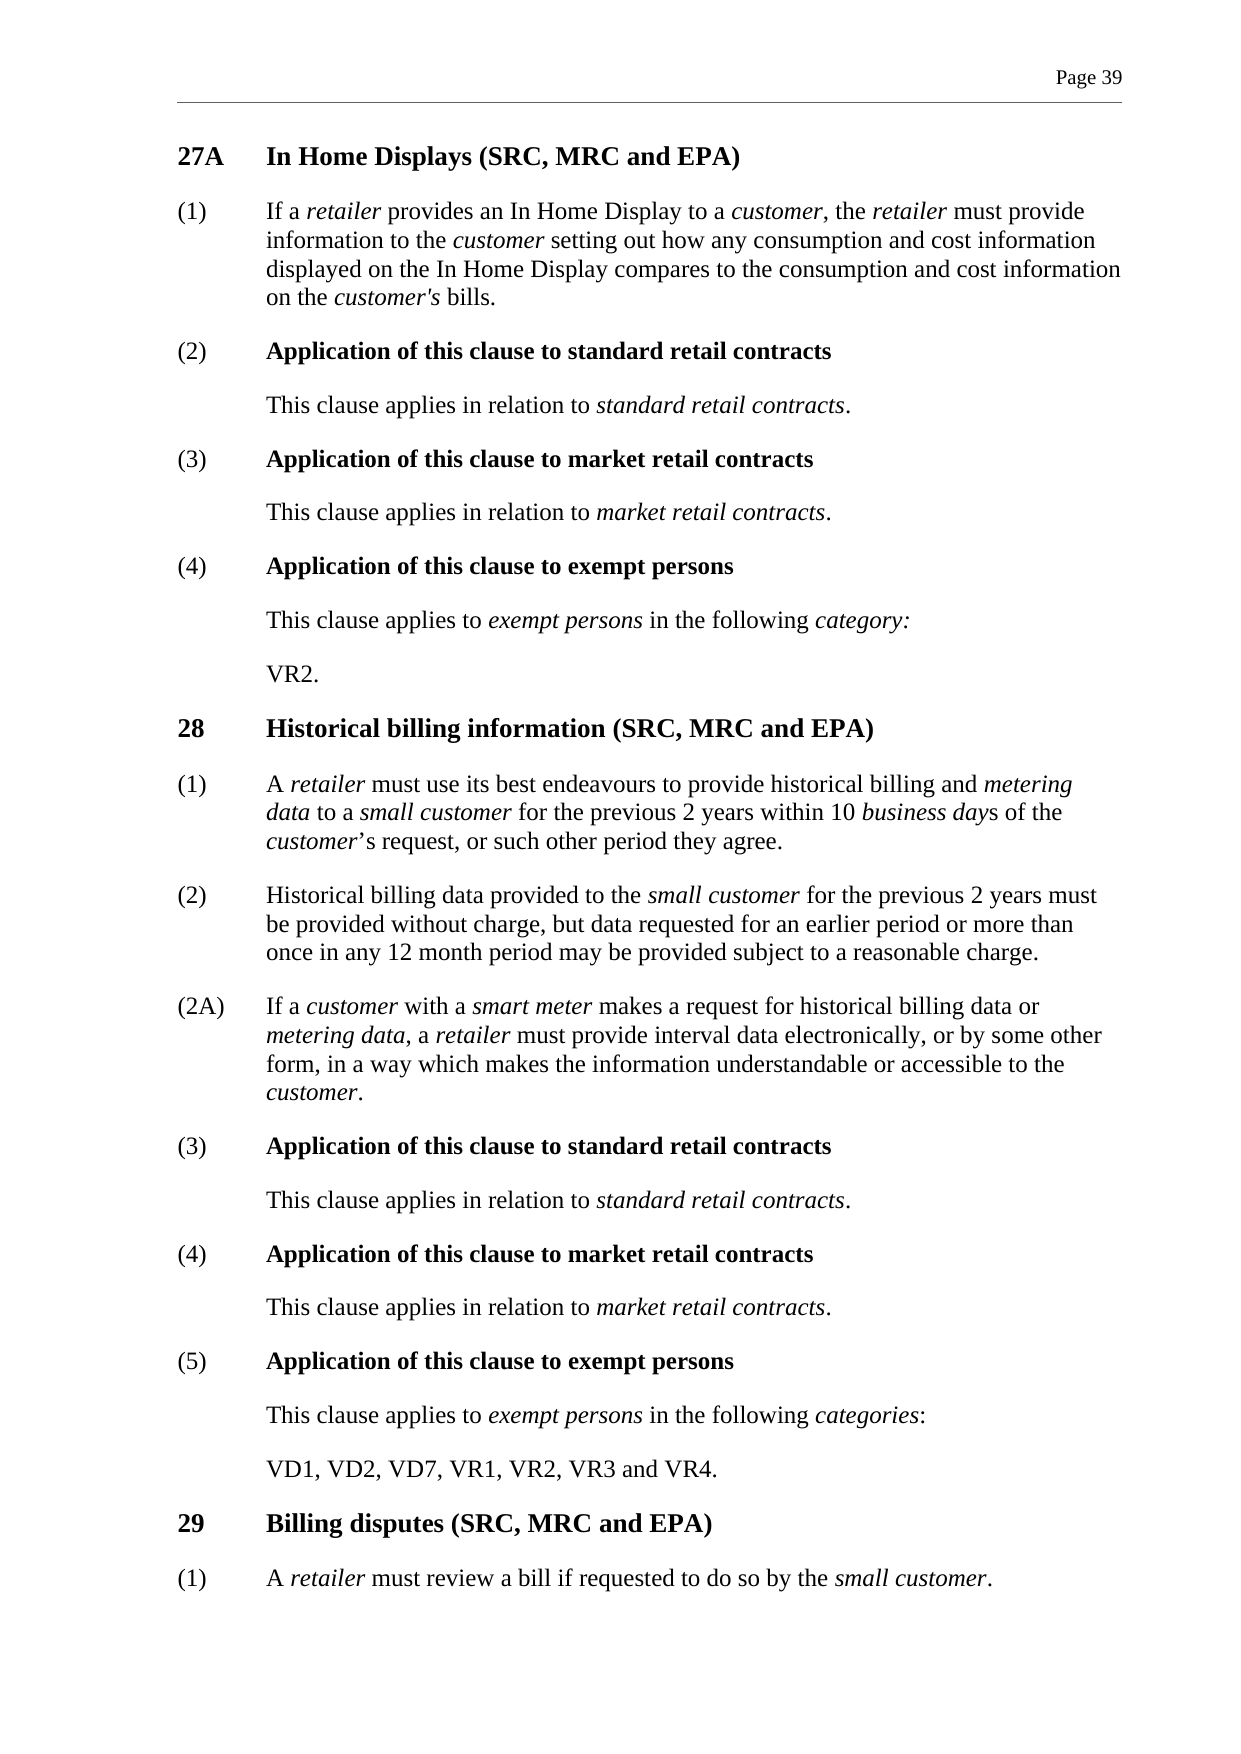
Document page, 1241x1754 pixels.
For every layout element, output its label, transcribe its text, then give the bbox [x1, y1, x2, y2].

text Billing disputes (SRC, MRC and EPA) [177, 1507, 1122, 1538]
list This clause applies to exempt persons in the following category: [266, 605, 1122, 634]
list This clause applies in relation to standard retail contracts. [266, 390, 1122, 419]
text Application of this clause to standard retail contracts [177, 336, 1122, 365]
list VD1, VD2, VD7, VR1, VR2, VR3 and VR4. [266, 1454, 1122, 1482]
list (2A) If a customer with a smart meter makes a request for historical billing data or metering data, a retailer must provide interval data electronically, or by some other form, in a way which makes the information understandable or accessible to the customer. [177, 991, 1122, 1106]
text Historical billing information (SRC, MRC and EPA) [177, 712, 1122, 744]
list 27A In Home Displays (SRC, MRC and EPA) [177, 140, 1122, 171]
list This clause applies in relation to standard retail contracts. [266, 1185, 1122, 1214]
text Application of this clause to market retail contracts [177, 444, 1122, 472]
list If a retailer provides an In Home Display to a customer, the retailer must provide information to the customer setting out how any consumption and cost information displayed on the In Home Display compares to the consumption and cost information on the customer's bills. [177, 196, 1122, 311]
list This clause applies to exempt persons in the following categories: [266, 1400, 1122, 1429]
list VR2. [266, 659, 1122, 687]
text A retailer must use its best endeavours to provide historical billing and metering data to a small customer for the previous 2 years within 10 business days of the customer’s request, or such other period they agree. [177, 769, 1122, 855]
text Application of this clause to market retail contracts [177, 1239, 1122, 1267]
text Application of this clause to standard retail contracts [177, 1131, 1122, 1160]
list This clause applies in relation to market retail contracts. [266, 1292, 1122, 1321]
text A retailer must review a bill if requested to do so by the small customer. [177, 1563, 1122, 1592]
text Historical billing data provided to the small customer for the previous 2 years must be provided without charge, but data requested for an earlier period or more than once in any 12 month period may be provided subject to a reasonable charge. [177, 880, 1122, 966]
text Application of this clause to exempt persons [177, 551, 1122, 580]
list This clause applies in relation to market retail contracts. [266, 497, 1122, 526]
text Application of this clause to exempt persons [177, 1346, 1122, 1375]
